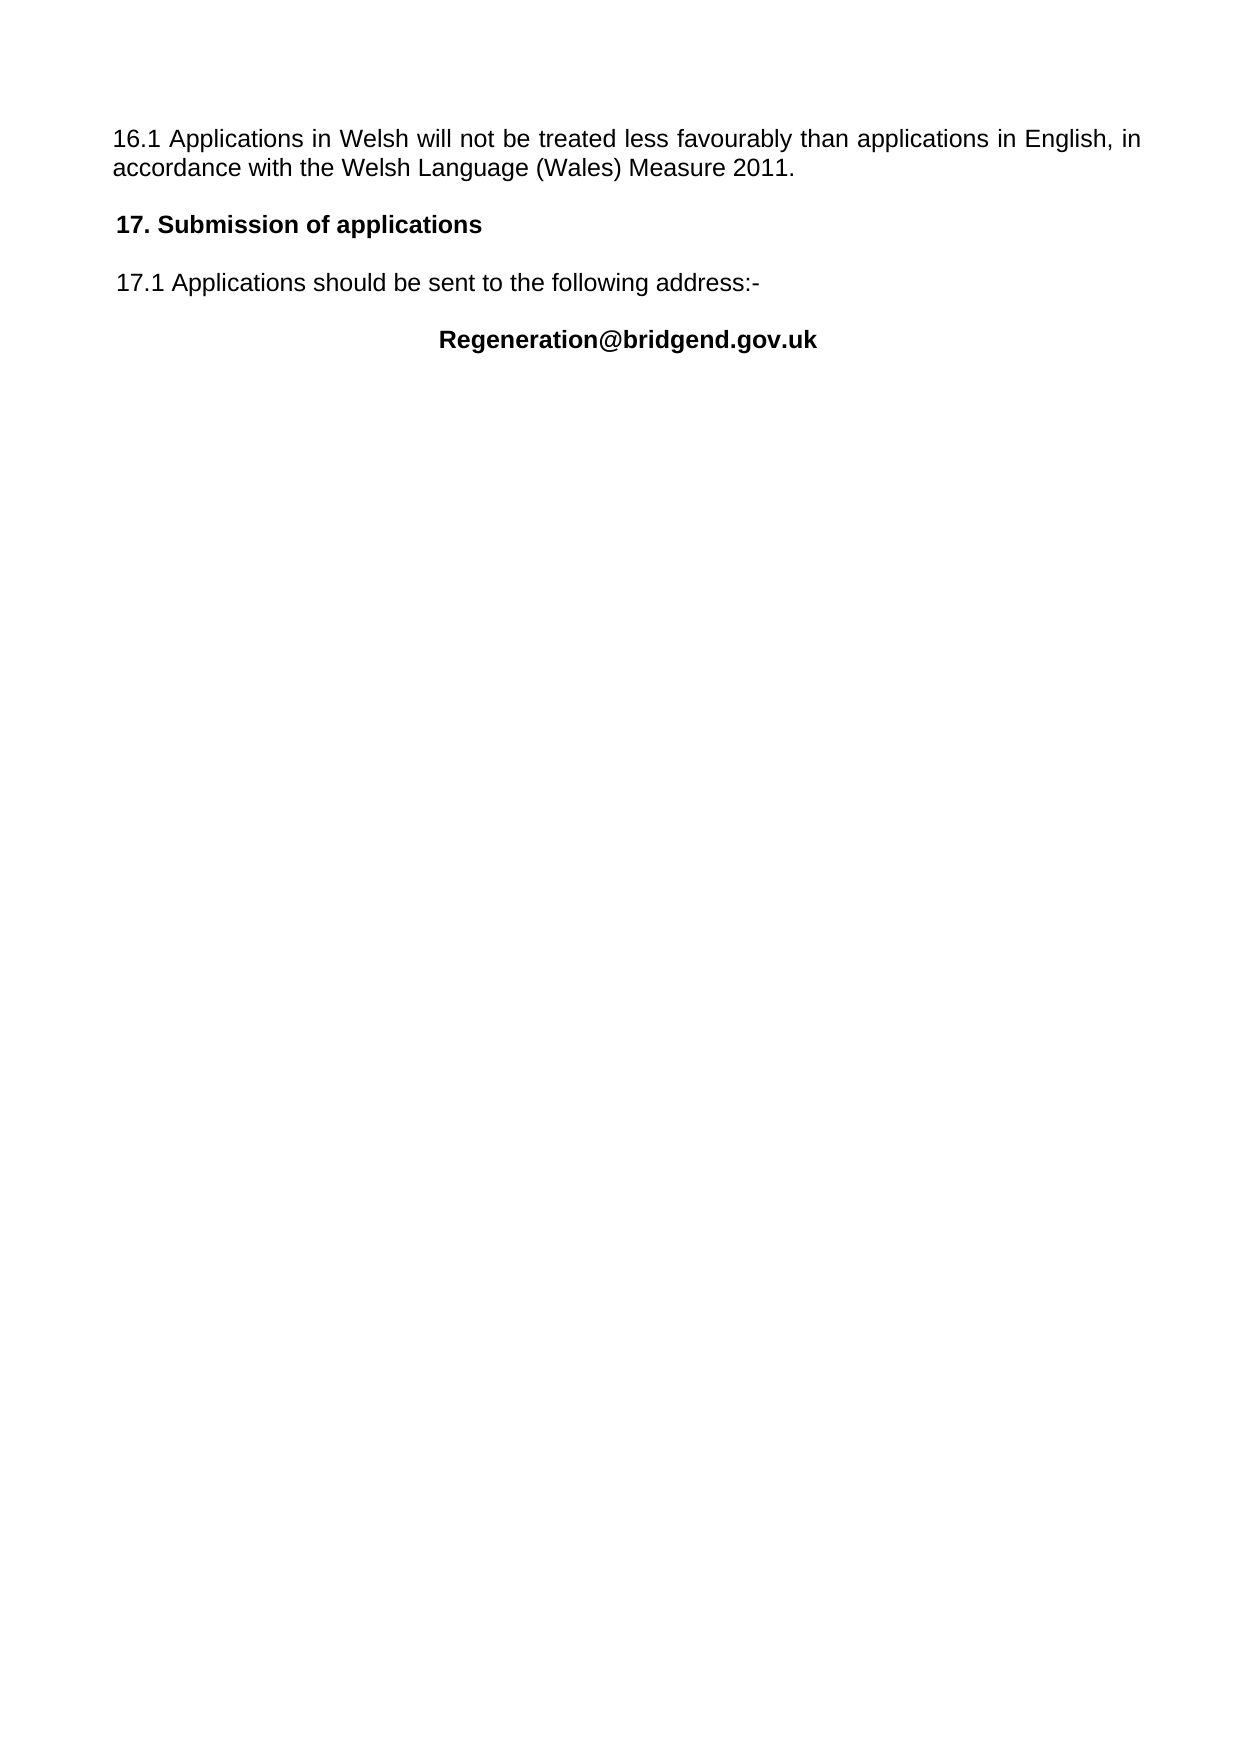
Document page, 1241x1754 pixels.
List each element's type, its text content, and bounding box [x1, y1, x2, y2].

text Regeneration@bridgend.gov.uk [112, 325, 1144, 354]
list 17. Submission of applications [112, 210, 1144, 239]
list 17.1 Applications should be sent to the following address:- [112, 268, 1144, 297]
text 16.1 Applications in Welsh will not be treated less favourably than applications in English, in accordance with the Welsh Language (Wales) Measure 2011. [112, 124, 1144, 182]
